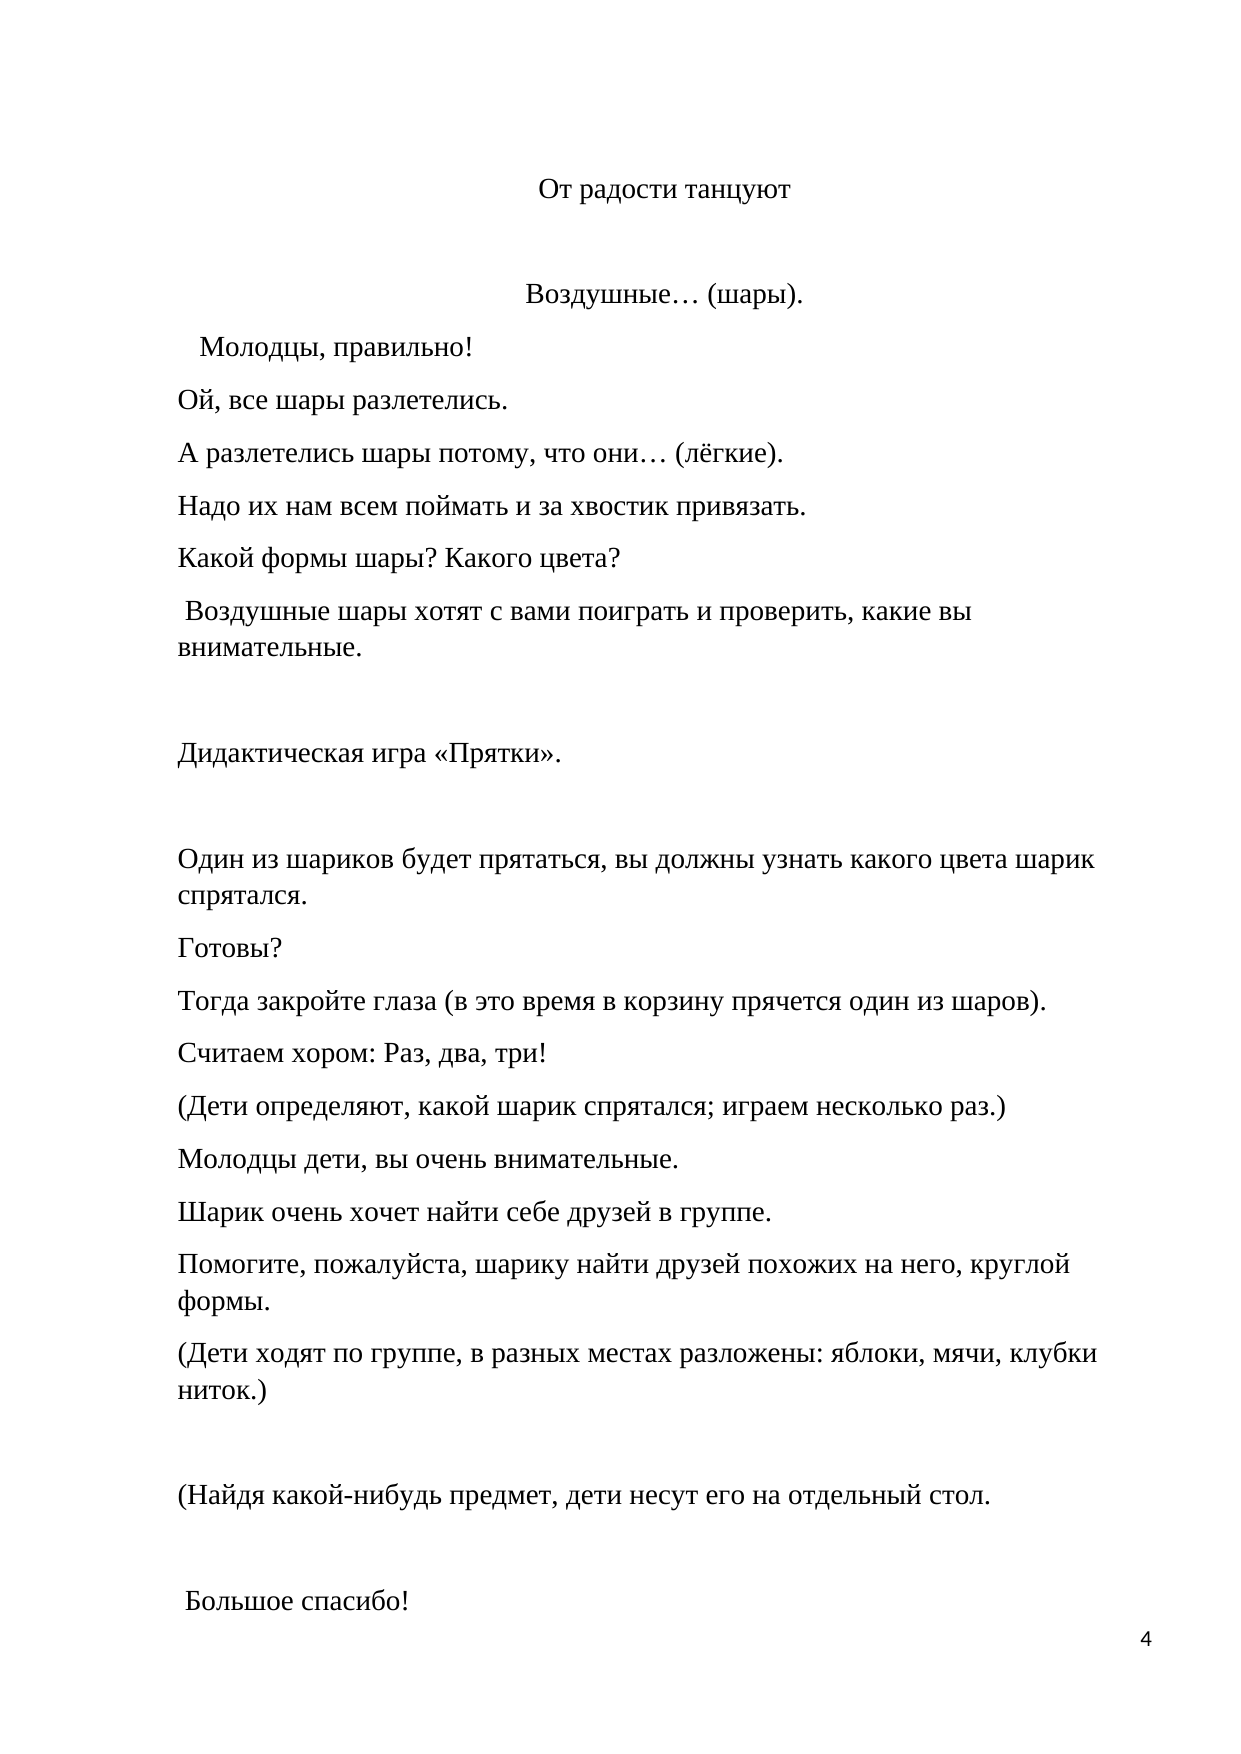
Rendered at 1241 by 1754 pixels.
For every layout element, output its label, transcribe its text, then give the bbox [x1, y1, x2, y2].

text Воздушные… (шары). [177, 277, 1152, 310]
text (Дети ходят по группе, в разных местах разложены: яблоки, мячи, клубки ниток.) [177, 1336, 1152, 1405]
text (Дети определяют, какой шарик спрятался; играем несколько раз.) [177, 1088, 1152, 1122]
text Молодцы дети, вы очень внимательные. [177, 1141, 1152, 1174]
text (Найдя какой-нибудь предмет, дети несут его на отдельный стол. [177, 1477, 1152, 1511]
text Дидактическая игра «Прятки». [177, 735, 1152, 769]
text Воздушные шары хотят с вами поиграть и проверить, какие вы внимательные. [177, 593, 1152, 663]
text Шарик очень хочет найти себе друзей в группе. [177, 1194, 1152, 1227]
text Помогите, пожалуйста, шарику найти друзей похожих на него, круглой формы. [177, 1247, 1152, 1316]
text От радости танцуют [177, 171, 1152, 204]
text Большое спасибо! [177, 1583, 1152, 1617]
text Готовы? [177, 930, 1152, 963]
text А разлетелись шары потому, что они… (лёгкие). [177, 435, 1152, 468]
text Молодцы, правильно! [177, 329, 1152, 363]
text Ой, все шары разлетелись. [177, 382, 1152, 416]
text Один из шариков будет прятаться, вы должны узнать какого цвета шарик спрятался. [177, 841, 1152, 911]
text Надо их нам всем поймать и за хвостик привязать. [177, 488, 1152, 521]
text Тогда закройте глаза (в это время в корзину прячется один из шаров). [177, 983, 1152, 1016]
text Какой формы шары? Какого цвета? [177, 541, 1152, 574]
text Считаем хором: Раз, два, три! [177, 1035, 1152, 1069]
